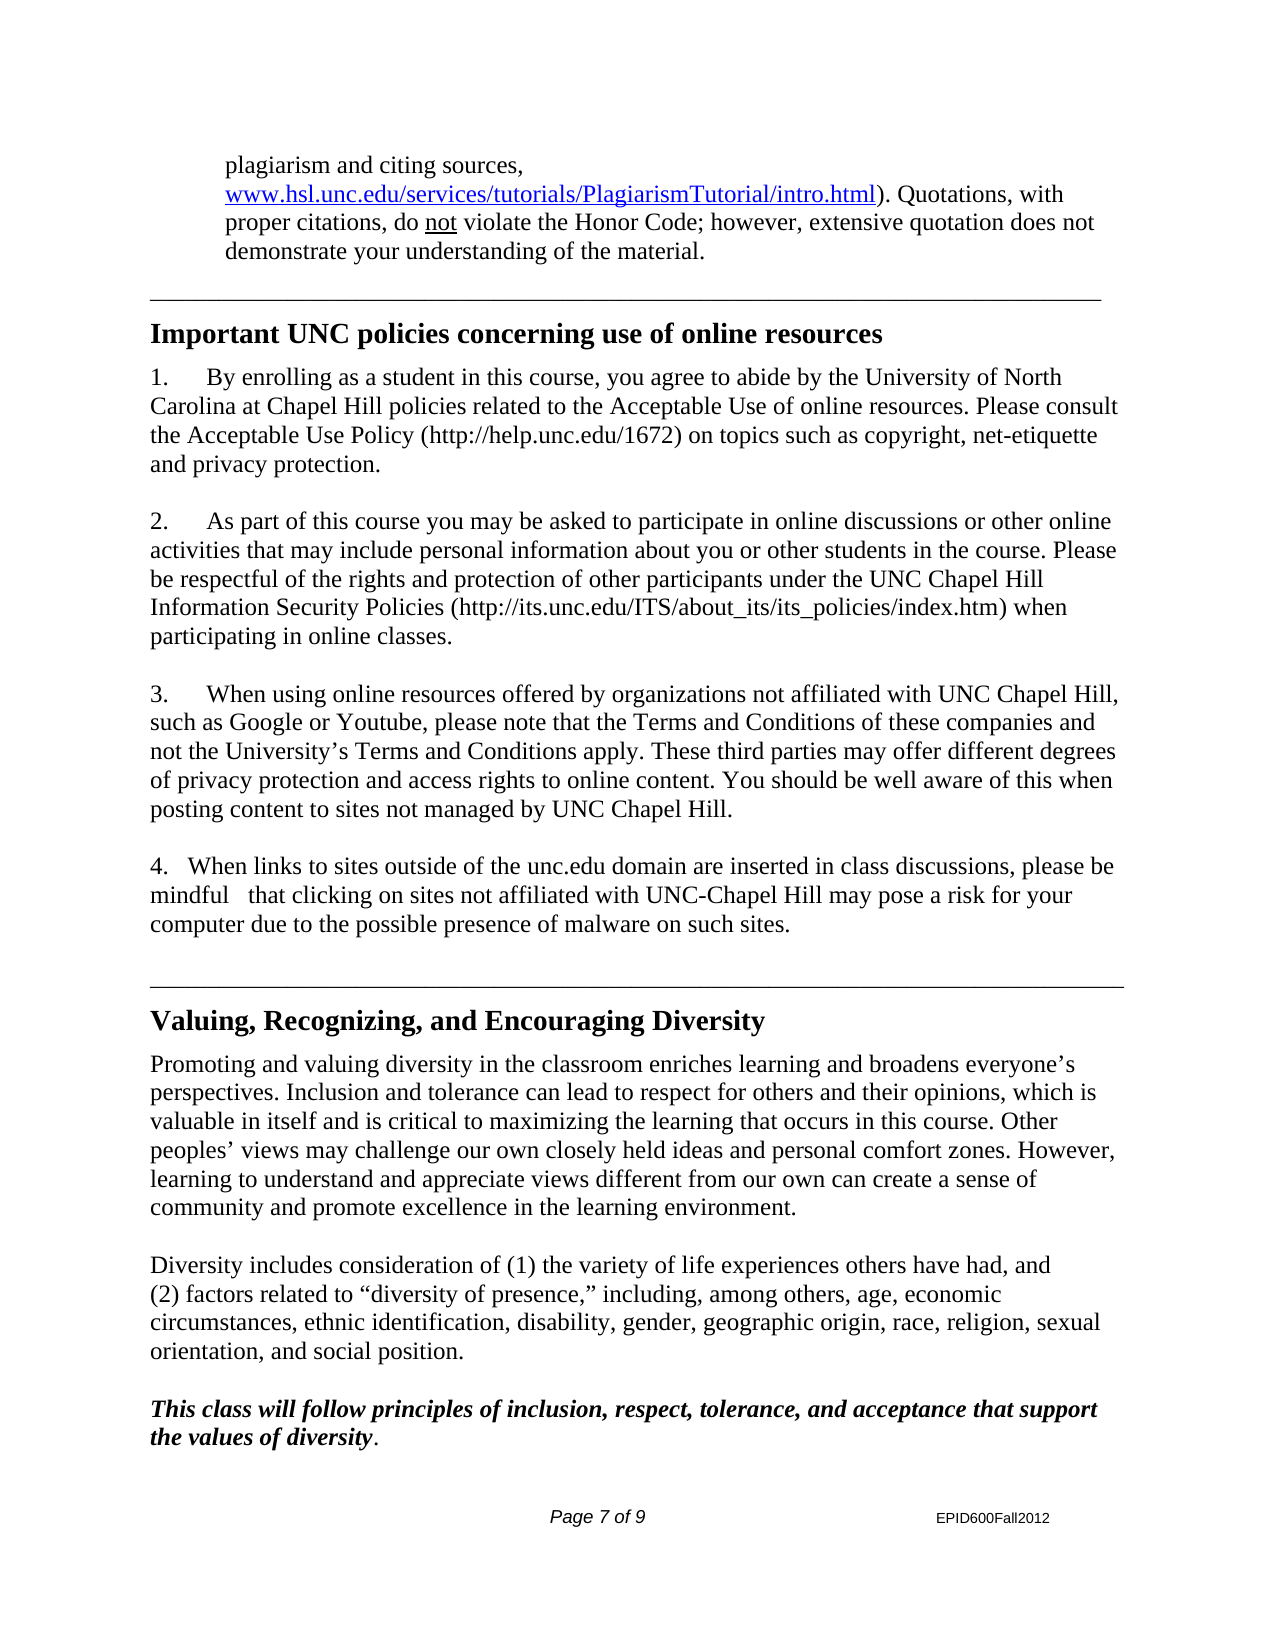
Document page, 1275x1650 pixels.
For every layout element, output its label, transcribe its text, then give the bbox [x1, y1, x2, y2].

text Promoting and valuing diversity in the classroom enriches learning and broadens everyone’s perspectives. Inclusion and tolerance can lead to respect for others and their opinions, which is valuable in itself and is critical to maximizing the learning that occurs in this course. Other peoples’ views may challenge our own closely held ideas and personal comfort zones. However, learning to understand and appreciate views different from our own can create a sense of community and promote excellence in the learning environment. [150, 1049, 1125, 1221]
text ___________________________________________________________________________________ [150, 277, 1125, 304]
text Diversity includes consideration of (1) the variety of life experiences others have had, and (2) factors related to “diversity of presence,” including, among others, age, economic circumstances, ethnic identification, disability, gender, geographic origin, race, religion, sexual orientation, and social position. [150, 1250, 1125, 1365]
text Valuing, Recognizing, and Encouraging Diversity [150, 1003, 1125, 1036]
text _____________________________________________________________________________________ [150, 964, 1125, 990]
text 1. By enrolling as a student in this course, you agree to abide by the University of North Carolina at Chapel Hill policies related to the Acceptable Use of online resources. Please consult the Acceptable Use Policy (http://help.unc.edu/1672) on topics such as copyright, net-etiquette and privacy protection. 2. As part of this course you may be asked to participate in online discussions or other online activities that may include personal information about you or other students in the course. Please be respectful of the rights and protection of other participants under the UNC Chapel Hill Information Security Policies (http://its.unc.edu/ITS/about_its/its_policies/index.htm) when participating in online classes. 3. When using online resources offered by organizations not affiliated with UNC Chapel Hill, such as Google or Youtube, please note that the Terms and Conditions of these companies and not the University’s Terms and Conditions apply. These third parties may offer different degrees of privacy protection and access rights to online content. You should be well aware of this when posting content to sites not managed by UNC Chapel Hill. 4. When links to sites outside of the unc.edu domain are inserted in class discussions, please be mindful that clicking on sites not affiliated with UNC-Chapel Hill may pose a risk for your computer due to the possible presence of malware on such sites. [150, 362, 1125, 937]
text This class will follow principles of inclusion, respect, tolerance, and acceptance that support the values of diversity. [150, 1394, 1125, 1451]
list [187, 150, 1125, 265]
text Important UNC policies concerning use of online resources [150, 316, 1125, 350]
